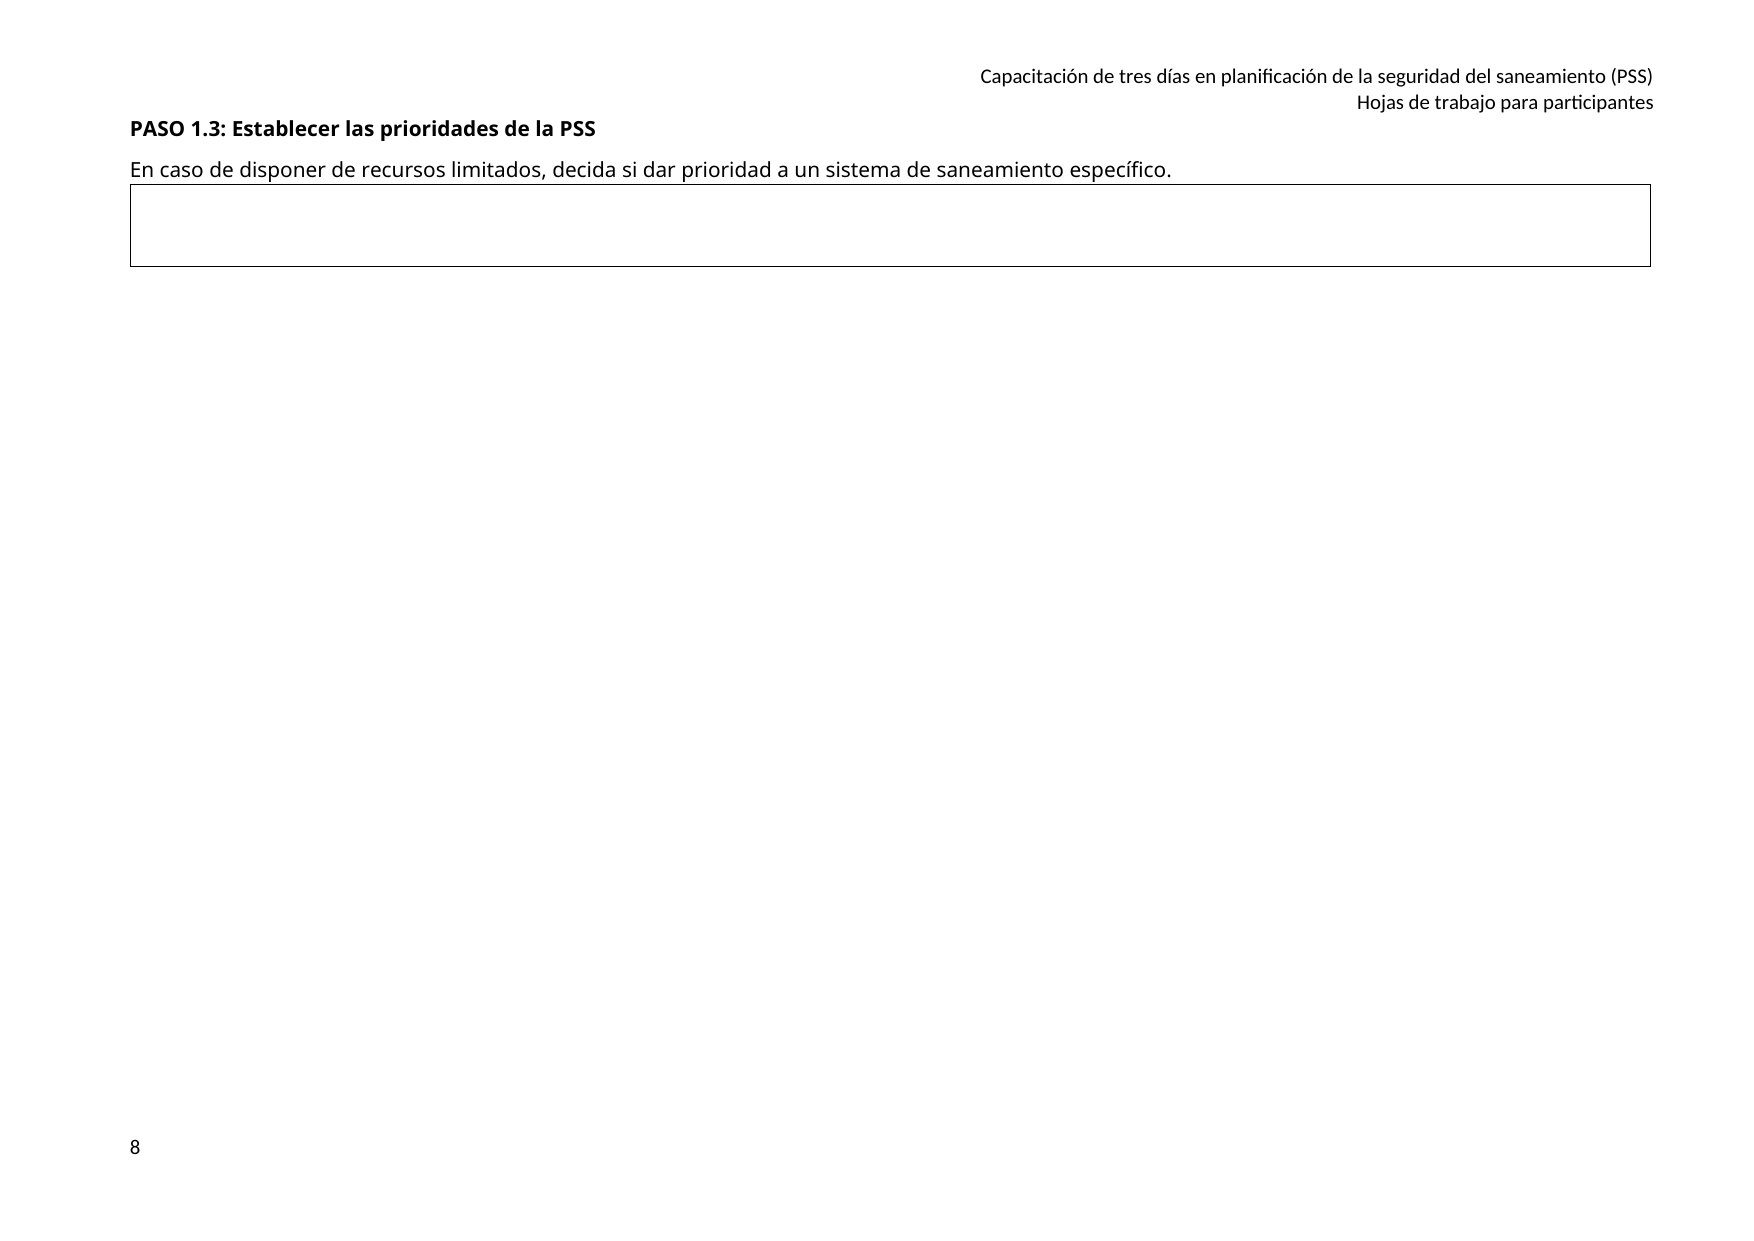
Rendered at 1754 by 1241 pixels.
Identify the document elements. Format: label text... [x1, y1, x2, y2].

text En caso de disponer de recursos limitados, decida si dar prioridad a un sistema de saneamiento específico. [129, 155, 1654, 184]
text PASO 1.3: Establecer las prioridades de la PSS [129, 114, 1654, 143]
table_header [131, 185, 1650, 266]
